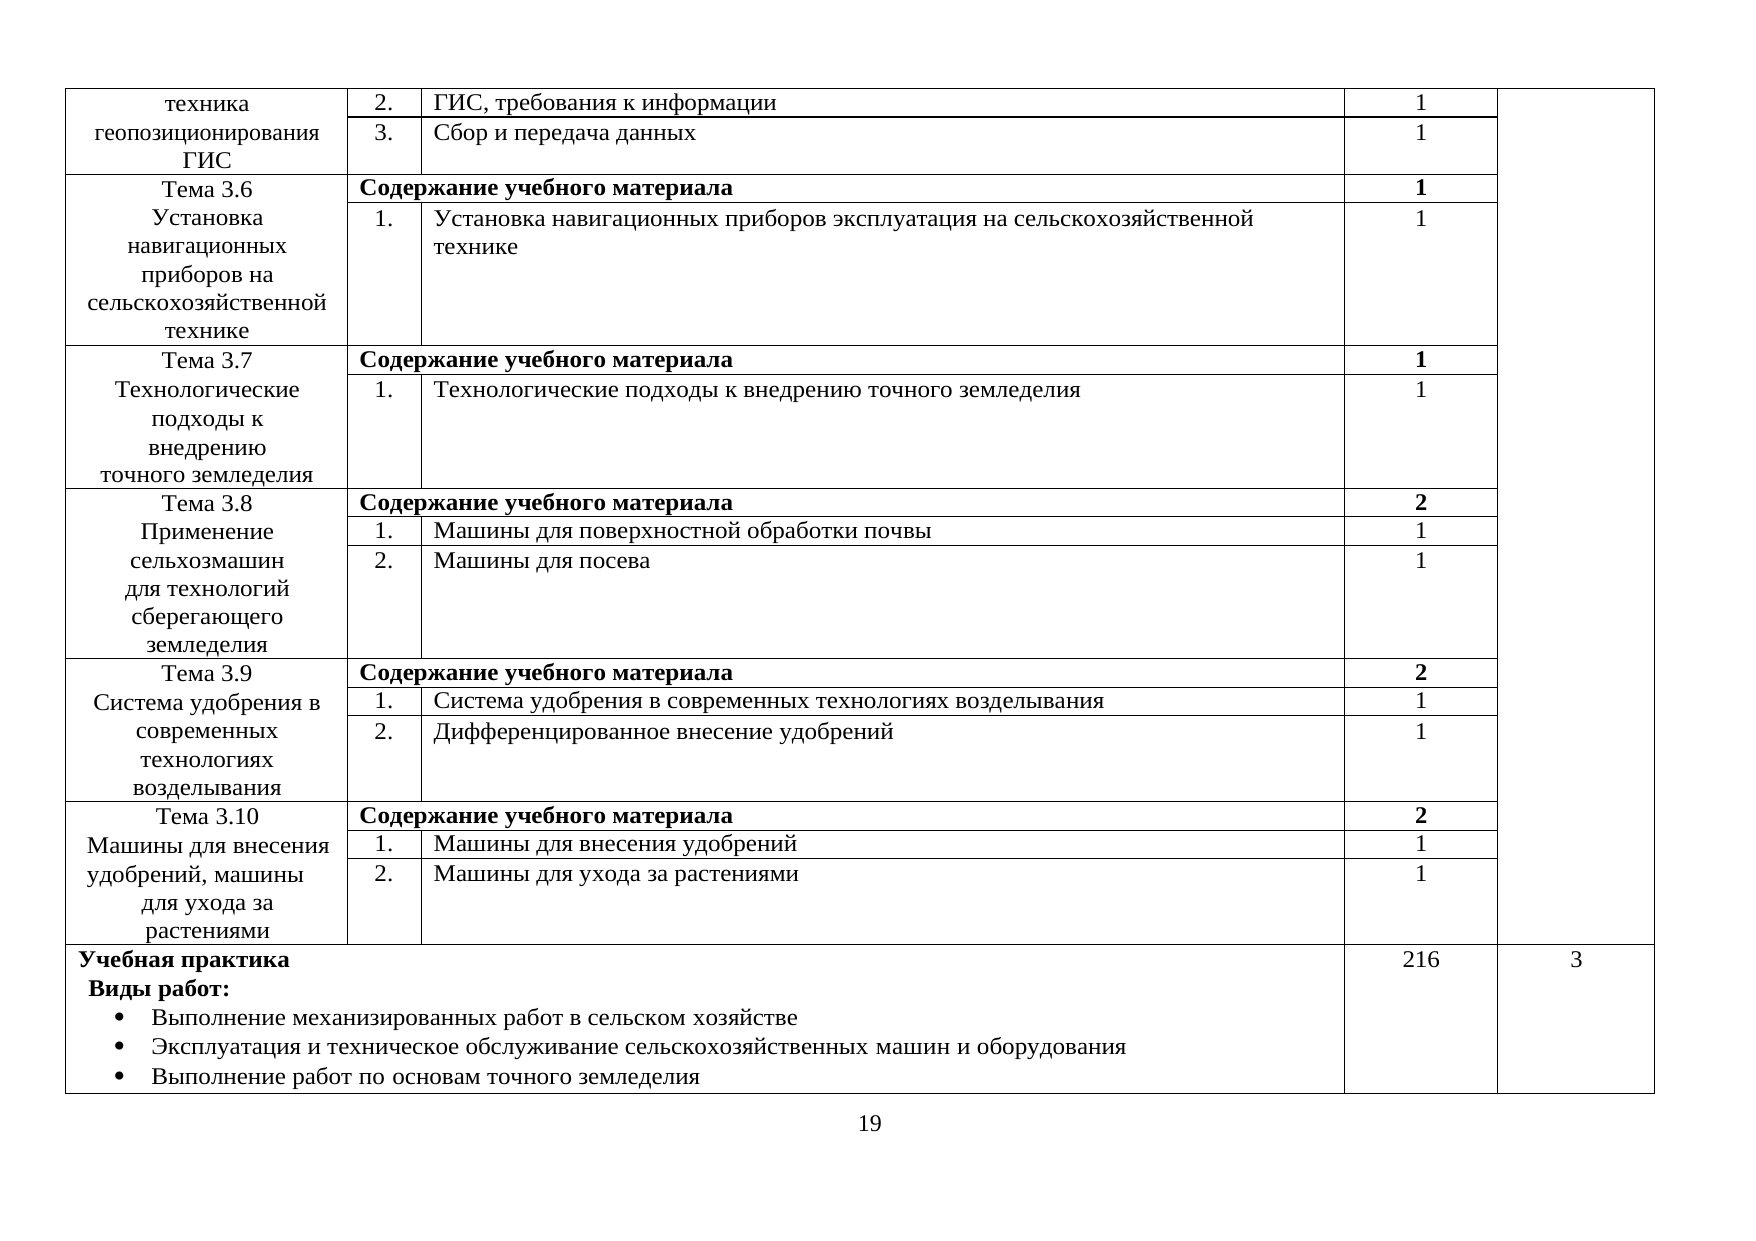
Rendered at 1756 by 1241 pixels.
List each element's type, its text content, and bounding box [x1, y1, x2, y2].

table_cell Машины для ухода за растениями [422, 859, 1344, 943]
table_cell 1. [348, 375, 421, 488]
table_header [1498, 89, 1654, 943]
table_cell Машины для посева [422, 546, 1344, 658]
table_cell 3. [348, 118, 421, 173]
table_cell 2. [348, 546, 421, 658]
table_cell 3 [1498, 945, 1654, 1093]
table_cell 1 [1345, 831, 1497, 858]
table_cell Установка навигационных приборов эксплуатация на сельскохозяйственной технике [422, 203, 1344, 345]
table_cell 1 [1345, 859, 1497, 943]
table_cell Машины для внесения удобрений [422, 831, 1344, 858]
table_cell 1 [1345, 203, 1497, 345]
table_cell 1 [1345, 175, 1497, 202]
table_cell 1 [1345, 716, 1497, 801]
table_cell 1. [348, 517, 421, 545]
table_cell Тема 3.6 Установка навигационных приборов на сельскохозяйственной технике [66, 175, 347, 345]
table_cell Тема 3.7 Технологические подходы к внедрению точного земледелия [66, 346, 347, 488]
table_cell Дифференцированное внесение удобрений [422, 716, 1344, 801]
table_cell 1. [348, 688, 421, 715]
table_cell Содержание учебного материала [348, 346, 1344, 374]
table_header ГИС, требования к информации [422, 89, 1344, 116]
table_cell 1 [1345, 517, 1497, 545]
table_cell Система удобрения в современных технологиях возделывания [422, 688, 1344, 715]
table_cell 1 [1345, 688, 1497, 715]
table_cell Содержание учебного материала [348, 175, 1344, 202]
table_cell 2 [1345, 802, 1497, 829]
table_cell Тема 3.9 Система удобрения в современных технологиях возделывания [66, 659, 347, 801]
table_cell Содержание учебного материала [348, 802, 1344, 829]
table_cell 1. [348, 203, 421, 345]
table_cell 2 [1345, 489, 1497, 516]
table_cell Учебная практика Виды работ: Выполнение механизированных работ в сельском хозяйстве Эксплуатация и техническое обслуживание сельскохозяйственных машин и оборудования Выполнение работ по основам точного земледелия [66, 945, 1344, 1093]
table_cell 216 [1345, 945, 1497, 1093]
table_cell 1 [1345, 346, 1497, 374]
table_cell 1. [348, 831, 421, 858]
table_cell 2 [1345, 659, 1497, 687]
table_cell 1 [1345, 546, 1497, 658]
table_cell Тема 3.10 Машины для внесения удобрений, машины для ухода за растениями [66, 802, 347, 943]
table_cell Содержание учебного материала [348, 489, 1344, 516]
table_cell 2. [348, 859, 421, 943]
table_header 2. [348, 89, 421, 116]
table_cell 2. [348, 716, 421, 801]
table_cell Содержание учебного материала [348, 659, 1344, 687]
table_cell 1 [1345, 375, 1497, 488]
table_cell Сбор и передача данных [422, 118, 1344, 173]
table_cell Тема 3.8 Применение сельхозмашин для технологий сберегающего земледелия [66, 489, 347, 658]
table_cell Технологические подходы к внедрению точного земледелия [422, 375, 1344, 488]
table_cell Машины для поверхностной обработки почвы [422, 517, 1344, 545]
table_header техника геопозиционирования ГИС [66, 89, 347, 173]
table_cell 1 [1345, 118, 1497, 173]
table_header 1 [1345, 89, 1497, 116]
